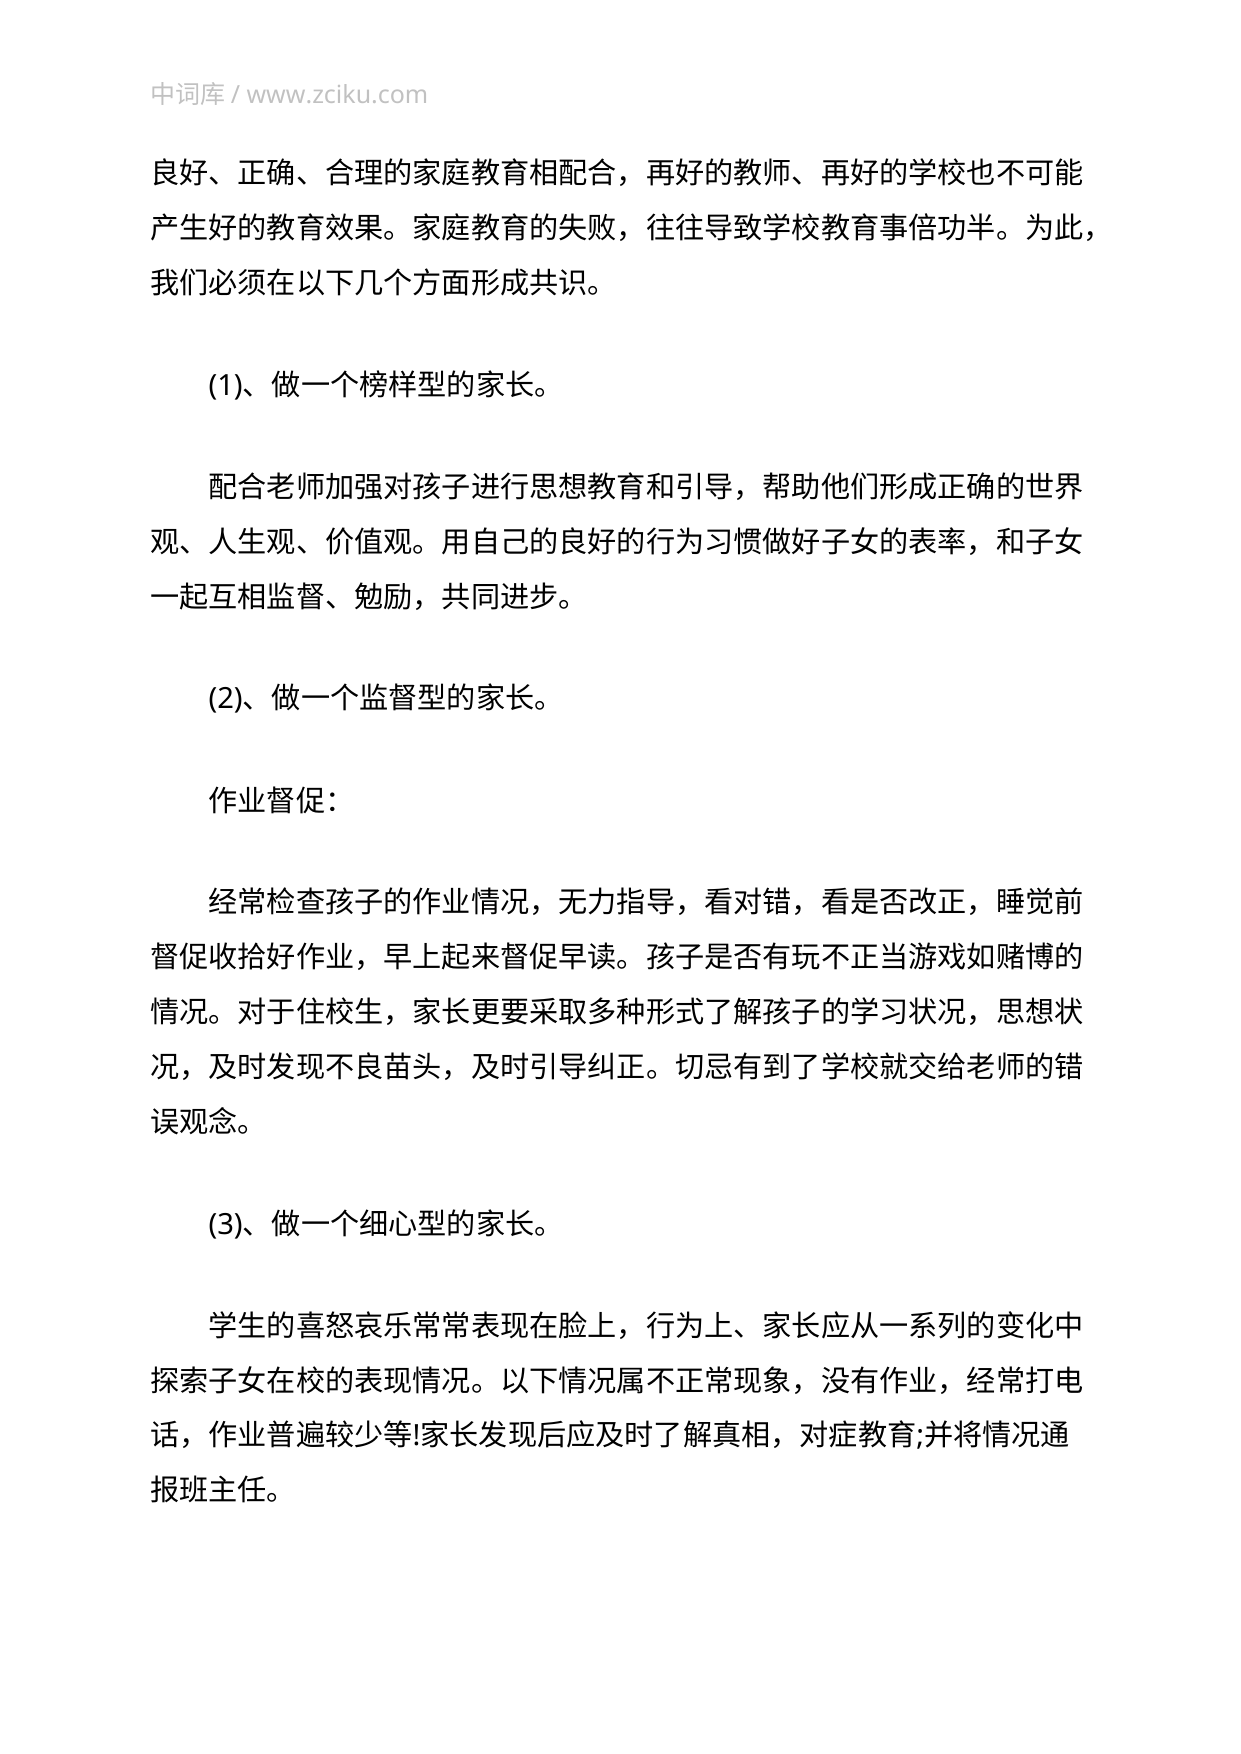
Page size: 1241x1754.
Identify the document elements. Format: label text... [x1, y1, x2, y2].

text (2)、做一个监督型的家长。 [150, 675, 1090, 717]
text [150, 150, 1090, 302]
text 配合老师加强对孩子进行思想教育和引导，帮助他们形成正确的世界观、人生观、价值观。用自己的良好的行为习惯做好子女的表率，和子女一起互相监督、勉励，共同进步。 [150, 463, 1090, 616]
text (3)、做一个细心型的家长。 [150, 1200, 1090, 1243]
text 作业督促： [150, 777, 1090, 819]
text 经常检查孩子的作业情况，无力指导，看对错，看是否改正，睡觉前督促收拾好作业，早上起来督促早读。孩子是否有玩不正当游戏如赌博的情况。对于住校生，家长更要采取多种形式了解孩子的学习状况，思想状况，及时发现不良苗头，及时引导纠正。切忌有到了学校就交给老师的错误观念。 [150, 879, 1090, 1141]
text (1)、做一个榜样型的家长。 [150, 362, 1090, 404]
text 学生的喜怒哀乐常常表现在脸上，行为上、家长应从一系列的变化中探索子女在校的表现情况。以下情况属不正常现象，没有作业，经常打电话，作业普遍较少等!家长发现后应及时了解真相，对症教育;并将情况通报班主任。 [150, 1302, 1090, 1509]
